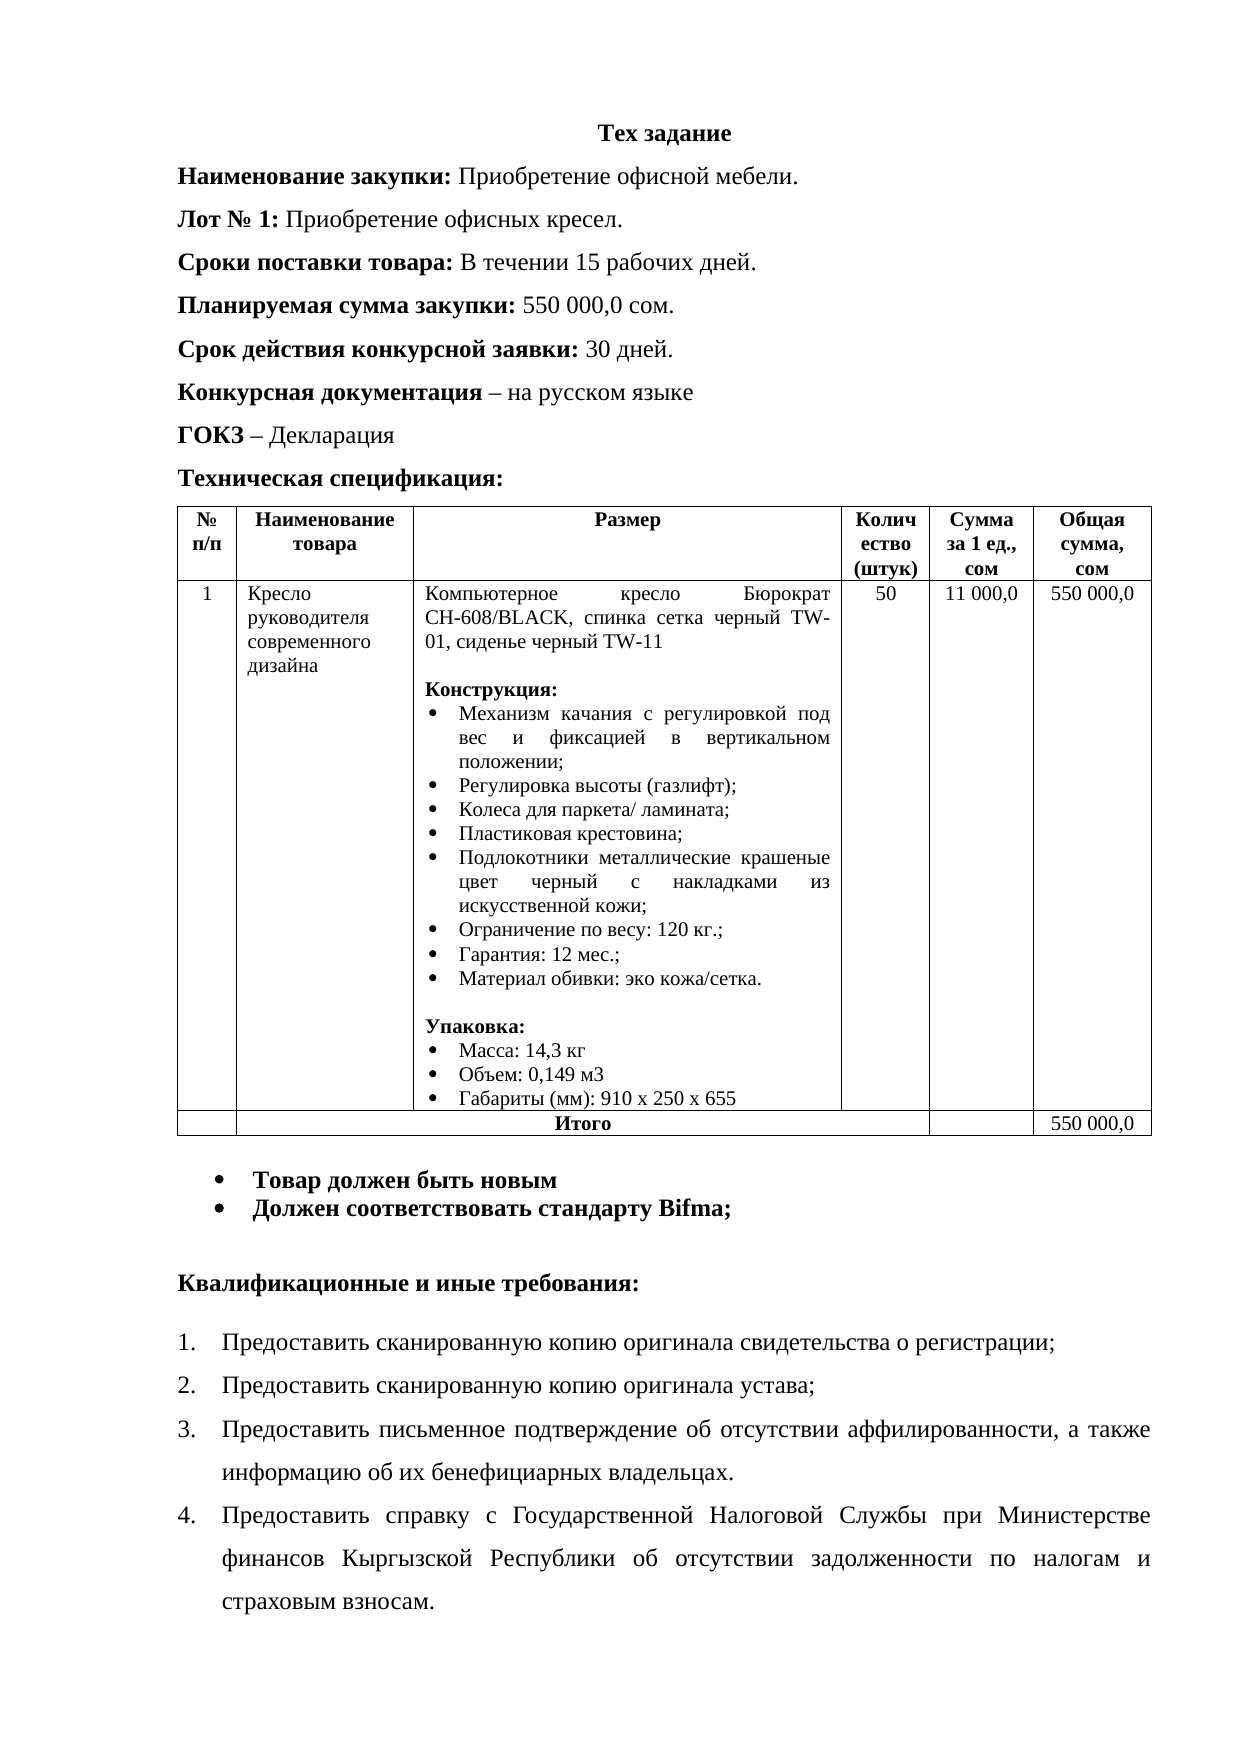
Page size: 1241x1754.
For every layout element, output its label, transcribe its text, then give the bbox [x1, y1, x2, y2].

table_cell 550 000,0 [1034, 581, 1151, 1110]
table_cell Компьютерное кресло Бюрократ CH-608/BLACK, спинка сетка черный TW-01, сиденье черный TW-11 Конструкция: Механизм качания с регулировкой под вес и фиксацией в вертикальном положении; Регулировка высоты (газлифт); Колеса для паркета/ ламината; Пластиковая крестовина; Подлокотники металлические крашеные цвет черный с накладками из искусственной кожи; Ограничение по весу: 120 кг.; Гарантия: 12 мес.; Материал обивки: эко кожа/сетка. Упаковка: Масса: 14,3 кг Объем: 0,149 м3 Габариты (мм): 910 х 250 х 655 [414, 581, 841, 1110]
list Предоставить сканированную копию оригинала устава; [177, 1371, 1152, 1399]
list Должен соответствовать стандарту Bifma; [215, 1193, 1152, 1222]
list Предоставить справку с Государственной Налоговой Службы при Министерстве финансов Кыргызской Республики об отсутствии задолженности по налогам и страховым взносам. [177, 1500, 1152, 1615]
text ГОКЗ – Декларация [177, 420, 1152, 449]
text Квалификационные и иные требования: [177, 1268, 1152, 1296]
table_cell 550 000,0 [1034, 1111, 1151, 1135]
text Техническая спецификация: [177, 463, 1152, 492]
table_cell 50 [842, 581, 929, 1110]
table_header Общая сумма, сом [1034, 507, 1151, 579]
list Товар должен быть новым [215, 1165, 1152, 1193]
table_cell Кресло руководителя современного дизайна [237, 581, 413, 1110]
table_cell 1 [178, 581, 236, 1110]
table_header № п/п [178, 507, 236, 579]
table_cell Итого [237, 1111, 929, 1135]
text Конкурсная документация – на русском языке [177, 377, 1152, 406]
table_header Сумма за 1 ед., сом [930, 507, 1033, 579]
table_cell [930, 1111, 1033, 1135]
text Сроки поставки товара: В течении 15 рабочих дней. [177, 247, 1152, 276]
text Планируемая сумма закупки: 550 000,0 сом. [177, 291, 1152, 319]
list Предоставить сканированную копию оригинала свидетельства о регистрации; [177, 1327, 1152, 1356]
table_cell [178, 1111, 236, 1135]
table_cell 11 000,0 [930, 581, 1033, 1110]
text Срок действия конкурсной заявки: 30 дней. [177, 334, 1152, 362]
table_header Размер [414, 507, 841, 579]
list Предоставить письменное подтверждение об отсутствии аффилированности, а также информацию об их бенефициарных владельцах. [177, 1414, 1152, 1486]
text Наименование закупки: Приобретение офисной мебели. [177, 161, 1152, 190]
table_header Наименование товара [237, 507, 413, 579]
table_header Количество (штук) [842, 507, 929, 579]
text Тех задание [177, 118, 1152, 147]
text Лот № 1: Приобретение офисных кресел. [177, 204, 1152, 233]
